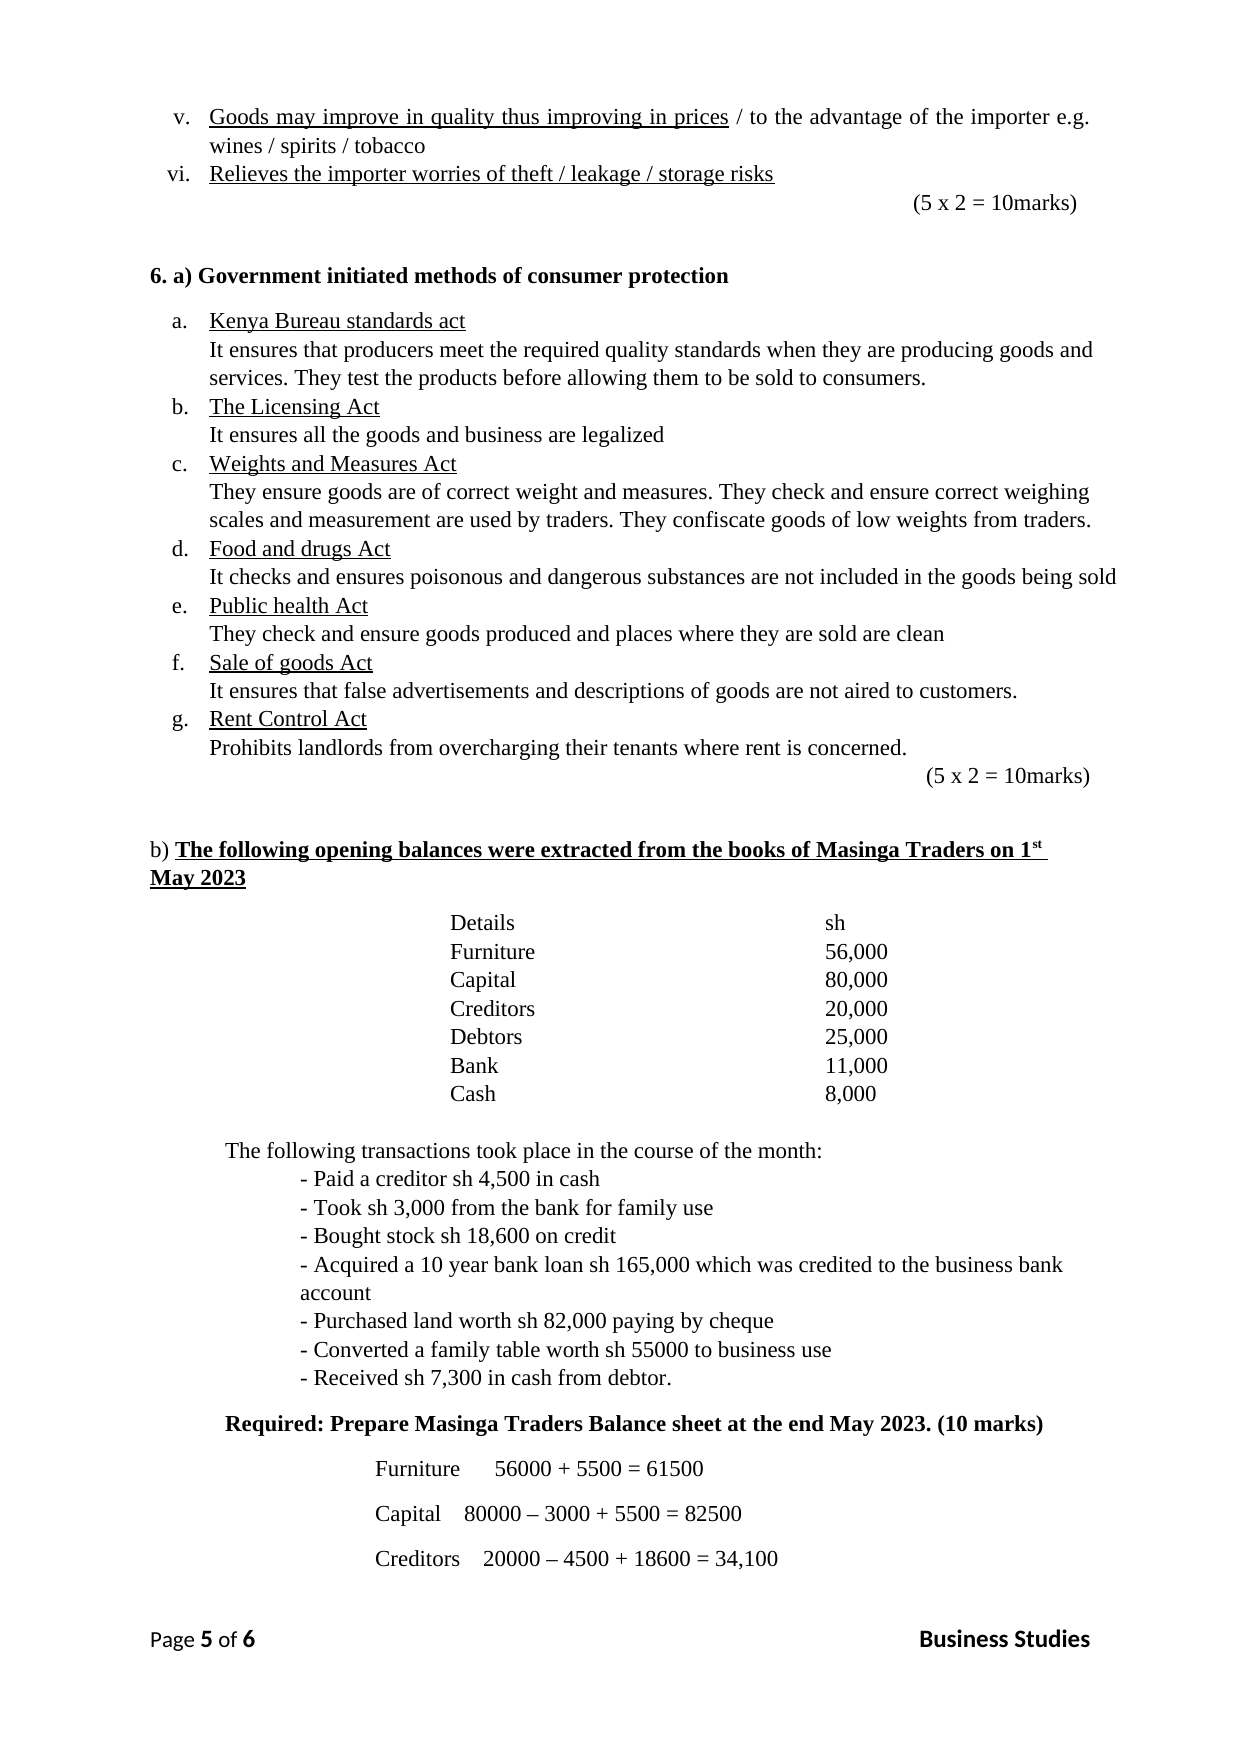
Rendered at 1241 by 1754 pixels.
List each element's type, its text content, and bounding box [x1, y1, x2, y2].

list They check and ensure goods produced and places where they are sold are clean [209, 620, 1124, 647]
list Debtors 25,000 [225, 1023, 1090, 1049]
list Relieves the importer worries of theft / leakage / storage risks [190, 160, 1090, 187]
list Rent Control Act [172, 706, 1124, 732]
list It checks and ensures poisonous and dangerous substances are not included in the goods being sold [209, 563, 1124, 590]
list The following transactions took place in the course of the month: [225, 1137, 1090, 1163]
list - Received sh 7,300 in cash from debtor. [300, 1364, 1090, 1391]
text Creditors 20000 – 4500 + 18600 = 34,100 [375, 1545, 1090, 1571]
list Furniture 56,000 [225, 938, 1090, 964]
list - Purchased land worth sh 82,000 paying by cheque [300, 1308, 1090, 1334]
list Goods may improve in quality thus improving in prices / to the advantage of the importer e.g. wines / spirits / tobacco [190, 103, 1090, 158]
list Prohibits landlords from overcharging their tenants where rent is concerned. [209, 734, 1124, 760]
list (5 x 2 = 10marks) [225, 762, 1090, 789]
list Bank 11,000 [225, 1052, 1090, 1078]
text Required: Prepare Masinga Traders Balance sheet at the end May 2023. (10 marks) [150, 1409, 1090, 1436]
list Food and drugs Act [172, 535, 1124, 561]
list Capital 80,000 [225, 966, 1090, 993]
list It ensures that false advertisements and descriptions of goods are not aired to customers. [209, 677, 1124, 703]
list Public health Act [172, 592, 1124, 618]
list Details sh [225, 909, 1090, 936]
list - Took sh 3,000 from the bank for family use [225, 1194, 1090, 1220]
list Kenya Bureau standards act [172, 307, 1124, 334]
text b) The following opening balances were extracted from the books of Masinga Traders on 1st May 2023 [150, 836, 1090, 891]
list - Paid a creditor sh 4,500 in cash [225, 1165, 1090, 1192]
list - Converted a family table worth sh 55000 to business use [300, 1336, 1090, 1362]
list - Acquired a 10 year bank loan sh 165,000 which was credited to the business bank account [300, 1251, 1090, 1306]
list Cash 8,000 [225, 1080, 1090, 1106]
list It ensures that producers meet the required quality standards when they are producing goods and services. They test the products before allowing them to be sold to consumers. [209, 336, 1124, 391]
text 6. a) Government initiated methods of consumer protection [150, 262, 1090, 289]
list Sale of goods Act [172, 649, 1124, 675]
list Creditors 20,000 [225, 995, 1090, 1021]
text Furniture 56000 + 5500 = 61500 [375, 1455, 1090, 1481]
list They ensure goods are of correct weight and measures. They check and ensure correct weighing scales and measurement are used by traders. They confiscate goods of low weights from traders. [209, 478, 1124, 533]
list It ensures all the goods and business are legalized [209, 421, 1124, 447]
list The Licensing Act [172, 393, 1124, 419]
list Weights and Measures Act [172, 449, 1124, 476]
text Capital 80000 – 3000 + 5500 = 82500 [375, 1500, 1090, 1526]
list (5 x 2 = 10marks) [825, 189, 1090, 215]
list - Bought stock sh 18,600 on credit [225, 1222, 1090, 1249]
